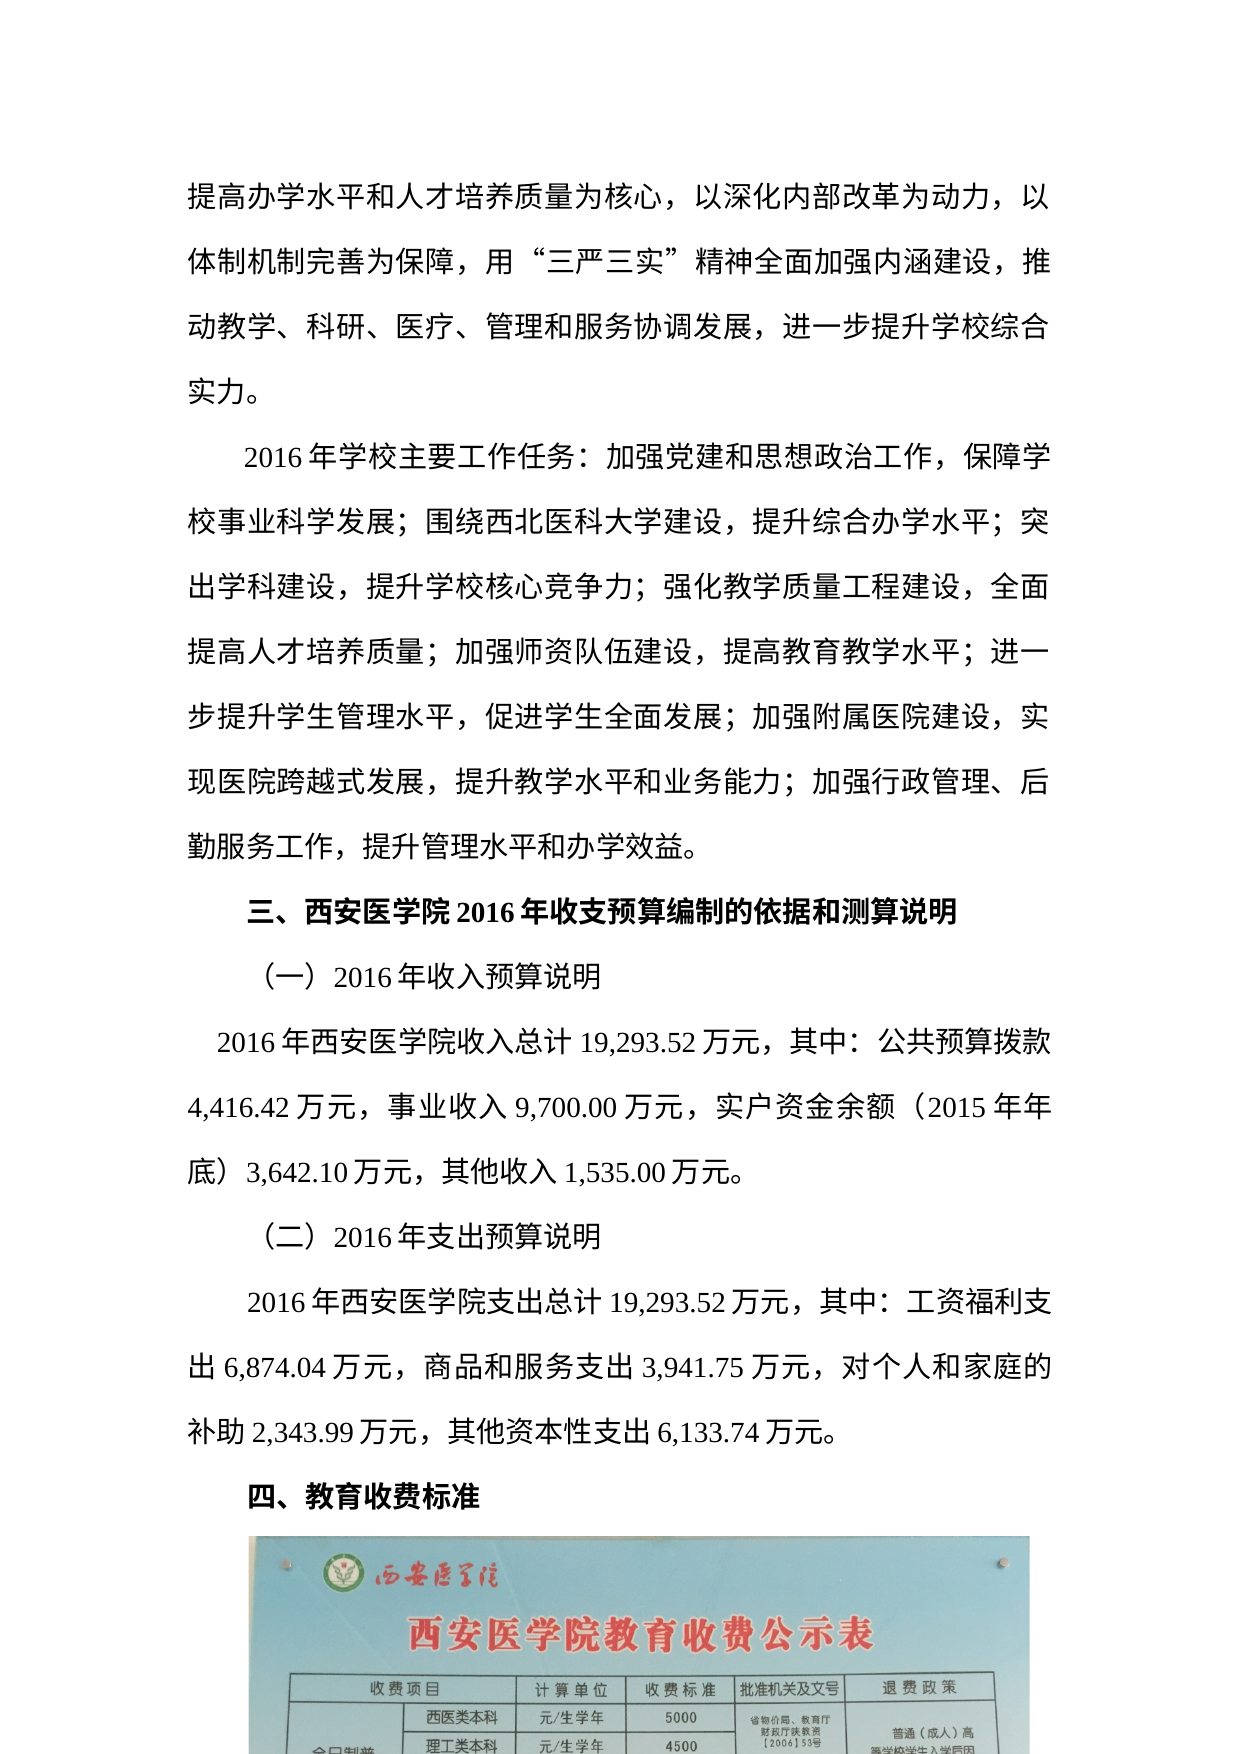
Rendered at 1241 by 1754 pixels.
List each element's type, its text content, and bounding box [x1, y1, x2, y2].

picture [248, 1536, 1030, 1754]
text 四、教育收费标准 [187, 1462, 1053, 1527]
text 2016年西安医学院收入总计19,293.52万元，其中：公共预算拨款4,416.42万元，事业收入9,700.00万元，实户资金余额（2015年年底）3,642.10万元，其他收入1,535.00万元。 [187, 1007, 1053, 1202]
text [187, 162, 1053, 422]
text 2016年学校主要工作任务：加强党建和思想政治工作，保障学校事业科学发展；围绕西北医科大学建设，提升综合办学水平；突出学科建设，提升学校核心竞争力；强化教学质量工程建设，全面提高人才培养质量；加强师资队伍建设，提高教育教学水平；进一步提升学生管理水平，促进学生全面发展；加强附属医院建设，实现医院跨越式发展，提升教学水平和业务能力；加强行政管理、后勤服务工作，提升管理水平和办学效益。 [187, 422, 1053, 877]
text （一）2016年收入预算说明 [187, 942, 1053, 1007]
text 2016年西安医学院支出总计19,293.52万元，其中：工资福利支出6,874.04万元，商品和服务支出3,941.75万元，对个人和家庭的补助2,343.99万元，其他资本性支出6,133.74万元。 [187, 1267, 1053, 1462]
text 三、西安医学院2016年收支预算编制的依据和测算说明 [187, 877, 1053, 942]
text （二）2016年支出预算说明 [187, 1202, 1053, 1267]
